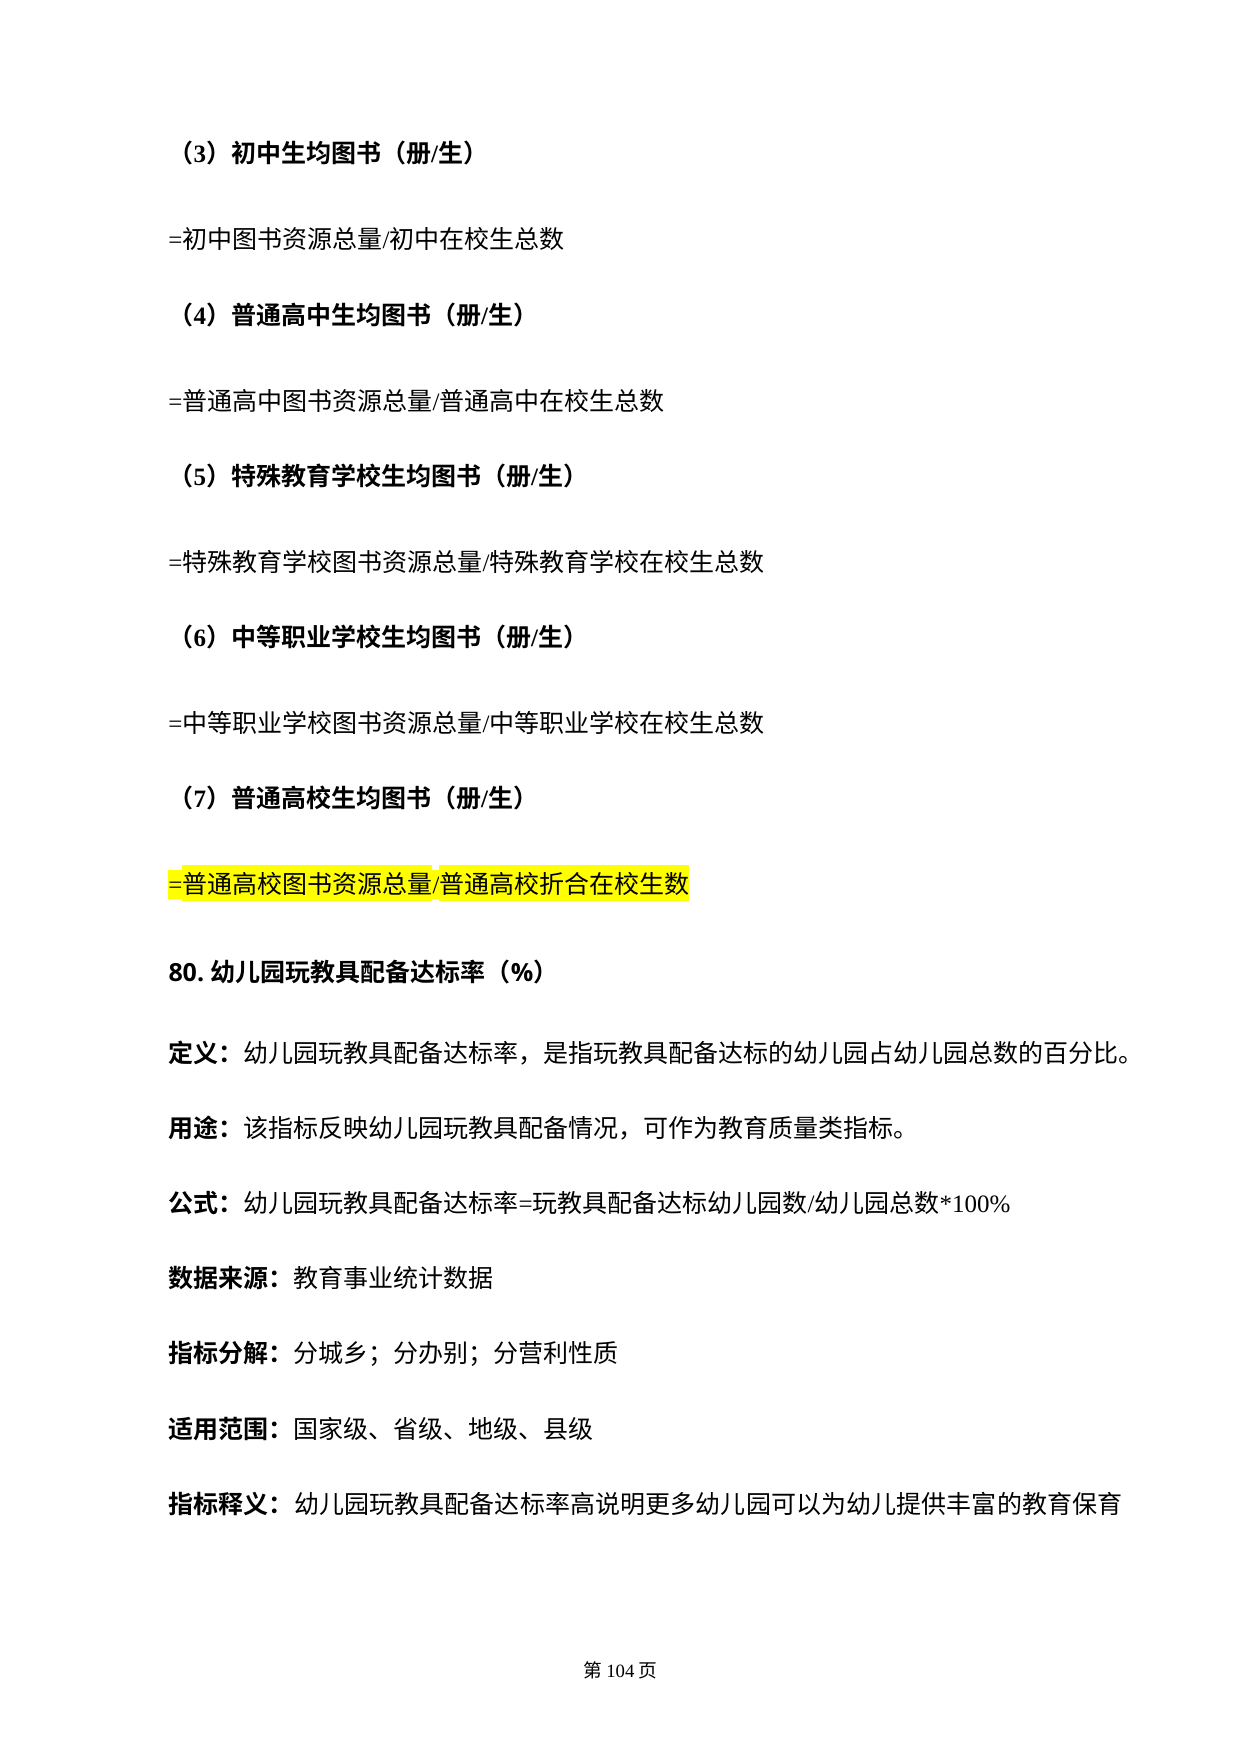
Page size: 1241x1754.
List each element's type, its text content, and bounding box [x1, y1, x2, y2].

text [118, 1468, 1122, 1536]
text =初中图书资源总量/初中在校生总数 [118, 204, 1122, 272]
subtitle （4）普通高中生均图书（册/生） [118, 279, 1122, 347]
text 用途：该指标反映幼儿园玩教具配备情况，可作为教育质量类指标。 [118, 1093, 1122, 1161]
subtitle 80. 幼儿园玩教具配备达标率（%） [118, 936, 1122, 1004]
text 公式：幼儿园玩教具配备达标率=玩教具配备达标幼儿园数/幼儿园总数*100% [118, 1168, 1122, 1236]
text =普通高校图书资源总量/普通高校折合在校生数 [118, 849, 1122, 917]
text 适用范围：国家级、省级、地级、县级 [118, 1393, 1122, 1461]
text 数据来源：教育事业统计数据 [118, 1243, 1122, 1311]
text =中等职业学校图书资源总量/中等职业学校在校生总数 [118, 688, 1122, 756]
text 定义：幼儿园玩教具配备达标率，是指玩教具配备达标的幼儿园占幼儿园总数的百分比。 [118, 1018, 1122, 1086]
subtitle （6）中等职业学校生均图书（册/生） [118, 602, 1122, 669]
text 指标分解：分城乡；分办别；分营利性质 [118, 1318, 1122, 1386]
subtitle （3）初中生均图书（册/生） [118, 118, 1122, 186]
subtitle （5）特殊教育学校生均图书（册/生） [118, 440, 1122, 508]
subtitle （7）普通高校生均图书（册/生） [118, 763, 1122, 831]
text =普通高中图书资源总量/普通高中在校生总数 [118, 365, 1122, 433]
text =特殊教育学校图书资源总量/特殊教育学校在校生总数 [118, 526, 1122, 594]
